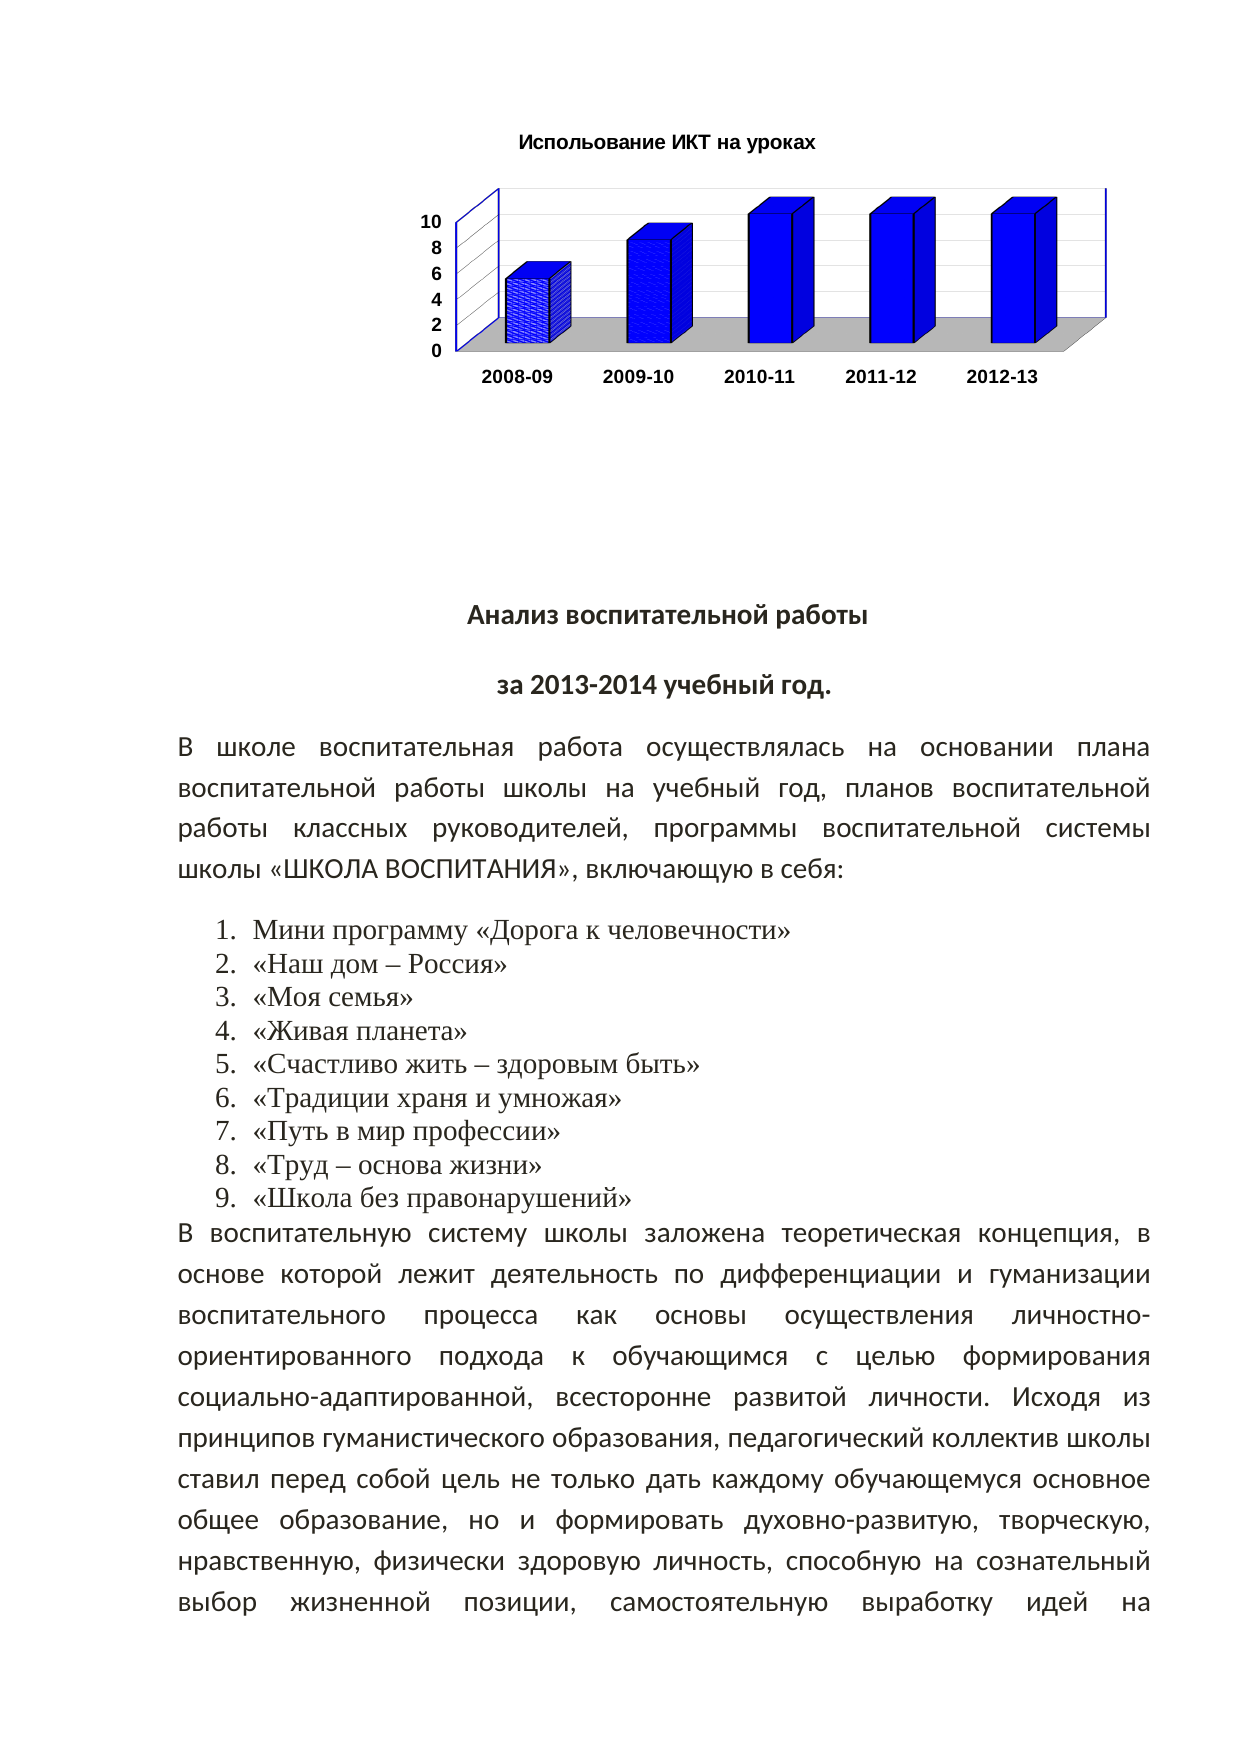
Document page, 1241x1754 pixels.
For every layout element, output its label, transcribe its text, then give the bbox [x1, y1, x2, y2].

list «Традиции храня и умножая» [215, 1080, 1152, 1113]
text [177, 1214, 1152, 1618]
text Анализ воспитательной работы [177, 596, 1152, 631]
text за 2013-2014 учебный год. [177, 666, 1152, 702]
list Мини программу «Дорога к человечности» [215, 912, 1152, 946]
list «Труд – основа жизни» [215, 1147, 1152, 1181]
list «Путь в мир профессии» [215, 1113, 1152, 1147]
list «Счастливо жить – здоровым быть» [215, 1046, 1152, 1080]
list «Школа без правонарушений» [215, 1181, 1152, 1214]
list «Моя семья» [215, 979, 1152, 1013]
list «Наш дом – Россия» [215, 946, 1152, 979]
text В школе воспитательная работа осуществлялась на основании плана воспитательной работы школы на учебный год, планов воспитательной работы классных руководителей, программы воспитательной системы школы «ШКОЛА ВОСПИТАНИЯ», включающую в себя: [177, 728, 1152, 886]
list «Живая планета» [215, 1013, 1152, 1046]
